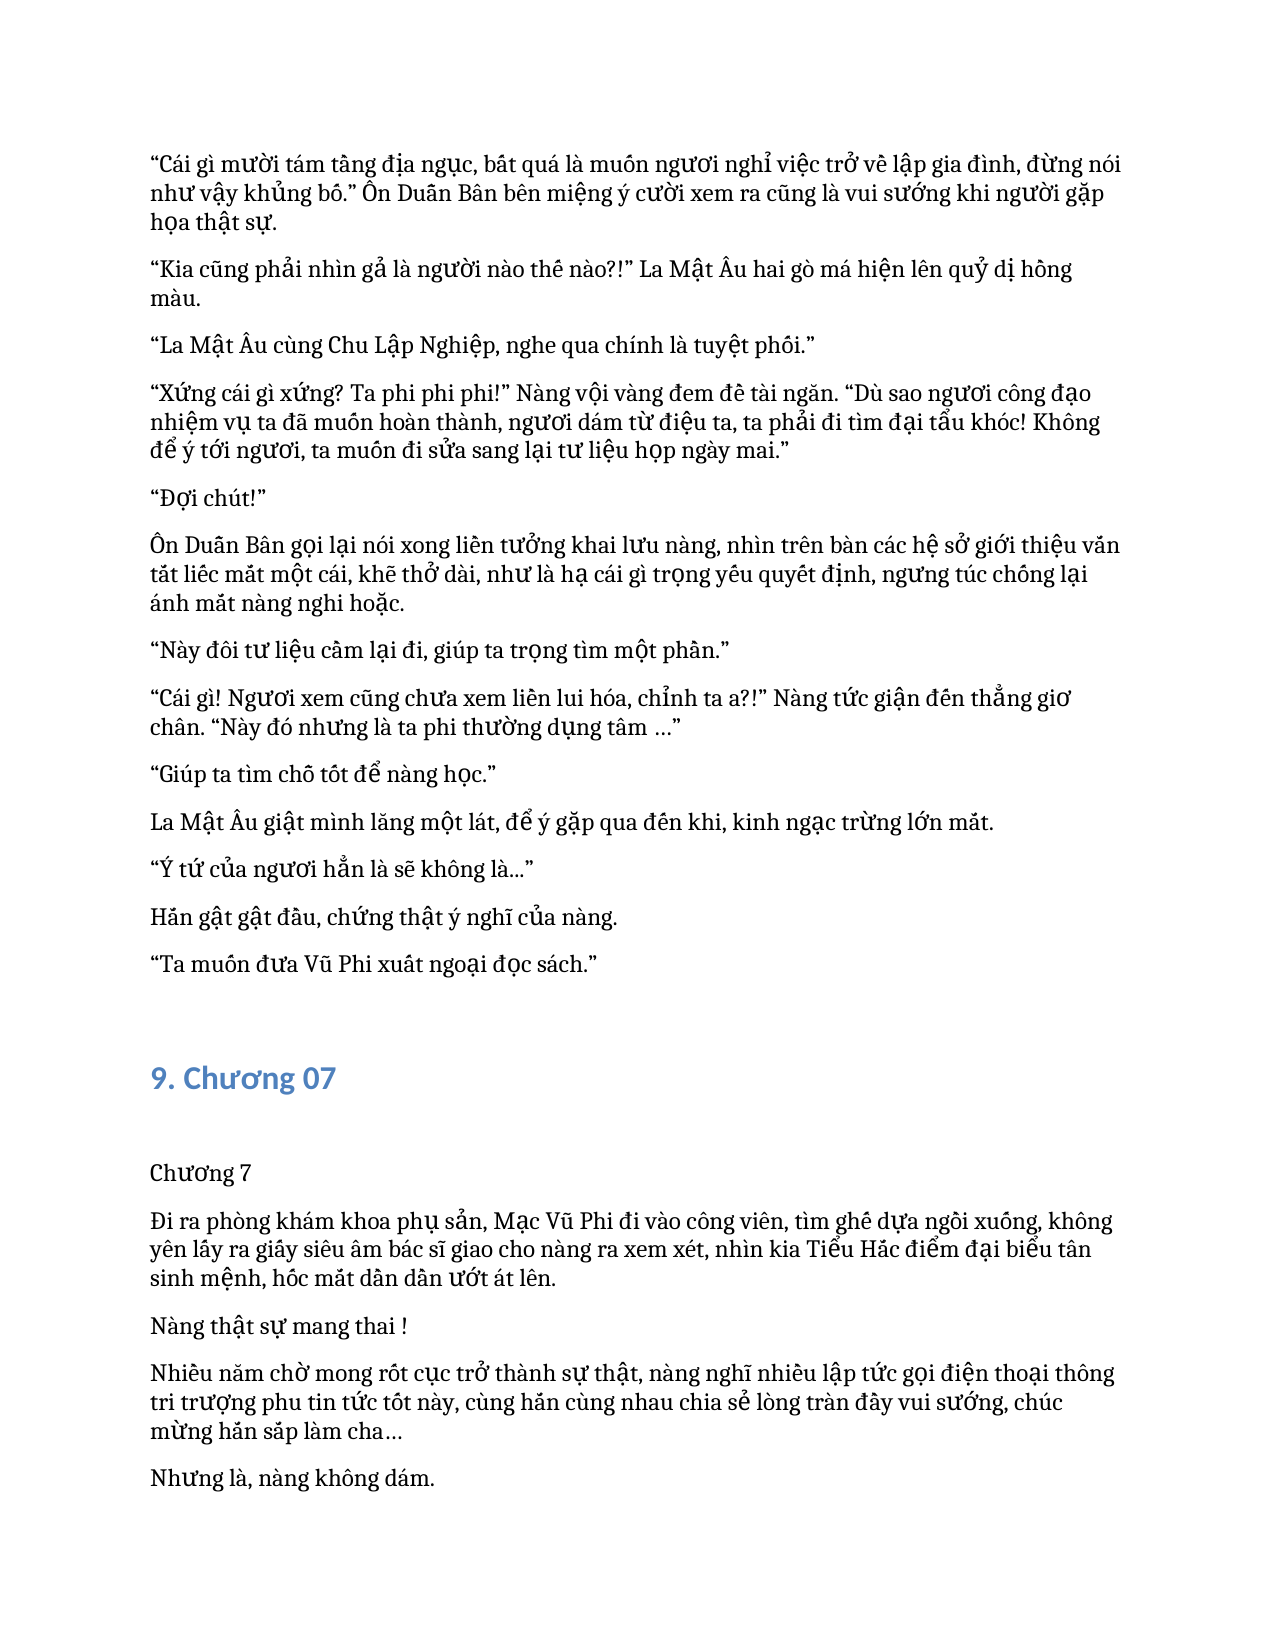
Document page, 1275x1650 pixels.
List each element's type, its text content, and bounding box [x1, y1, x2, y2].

text “Cái gì! Ngươi xem cũng chưa xem liền lui hóa, chỉnh ta a?!” Nàng tức giận đến thẳng giơ chân. “Này đó nhưng là ta phi thường dụng tâm …” [150, 684, 1125, 741]
text “Đợi chút!” [150, 484, 1125, 512]
text “Ta muốn đưa Vũ Phi xuất ngoại đọc sách.” [150, 950, 1125, 1036]
text Nhiều năm chờ mong rốt cục trở thành sự thật, nàng nghĩ nhiều lập tức gọi điện thoại thông tri trượng phu tin tức tốt này, cùng hắn cùng nhau chia sẻ lòng tràn đầy vui sướng, chúc mừng hắn sắp làm cha… [150, 1359, 1125, 1445]
text La Mật Âu giật mình lăng một lát, để ý gặp qua đến khi, kinh ngạc trừng lớn mắt. [150, 807, 1125, 836]
text Chương 7 [150, 1102, 1125, 1188]
text Ôn Duẫn Bân gọi lại nói xong liền tưởng khai lưu nàng, nhìn trên bàn các hệ sở giới thiệu vắn tắt liếc mắt một cái, khẽ thở dài, như là hạ cái gì trọng yếu quyết định, ngưng túc chống lại ánh mắt nàng nghi hoặc. [150, 531, 1125, 617]
text “Giúp ta tìm chỗ tốt để nàng học.” [150, 760, 1125, 789]
text “La Mật Âu cùng Chu Lập Nghiệp, nghe qua chính là tuyệt phối.” [150, 331, 1125, 360]
text “Xứng cái gì xứng? Ta phi phi phi!” Nàng vội vàng đem đề tài ngăn. “Dù sao ngươi công đạo nhiệm vụ ta đã muốn hoàn thành, ngươi dám từ điệu ta, ta phải đi tìm đại tẩu khóc! Không để ý tới ngươi, ta muốn đi sửa sang lại tư liệu họp ngày mai.” [150, 379, 1125, 465]
text “Cái gì mười tám tầng địa ngục, bất quá là muốn ngươi nghỉ việc trở về lập gia đình, đừng nói như vậy khủng bố.” Ôn Duẫn Bân bên miệng ý cười xem ra cũng là vui sướng khi người gặp họa thật sự. [150, 150, 1125, 236]
text “Kia cũng phải nhìn gả là người nào thế nào?!” La Mật Âu hai gò má hiện lên quỷ dị hồng màu. [150, 255, 1125, 312]
text Nhưng là, nàng không dám. [150, 1464, 1125, 1493]
text “Này đôi tư liệu cầm lại đi, giúp ta trọng tìm một phần.” [150, 636, 1125, 665]
text Hắn gật gật đầu, chứng thật ý nghĩ của nàng. [150, 902, 1125, 931]
text Nàng thật sự mang thai ! [150, 1312, 1125, 1340]
text Đi ra phòng khám khoa phụ sản, Mạc Vũ Phi đi vào công viên, tìm ghế dựa ngồi xuống, không yên lấy ra giấy siêu âm bác sĩ giao cho nàng ra xem xét, nhìn kia Tiểu Hắc điểm đại biểu tân sinh mệnh, hốc mắt dần dần ướt át lên. [150, 1207, 1125, 1293]
text “Ý tứ của ngươi hẳn là sẽ không là...” [150, 855, 1125, 884]
subtitle 9. Chương 07 [150, 1057, 1125, 1098]
